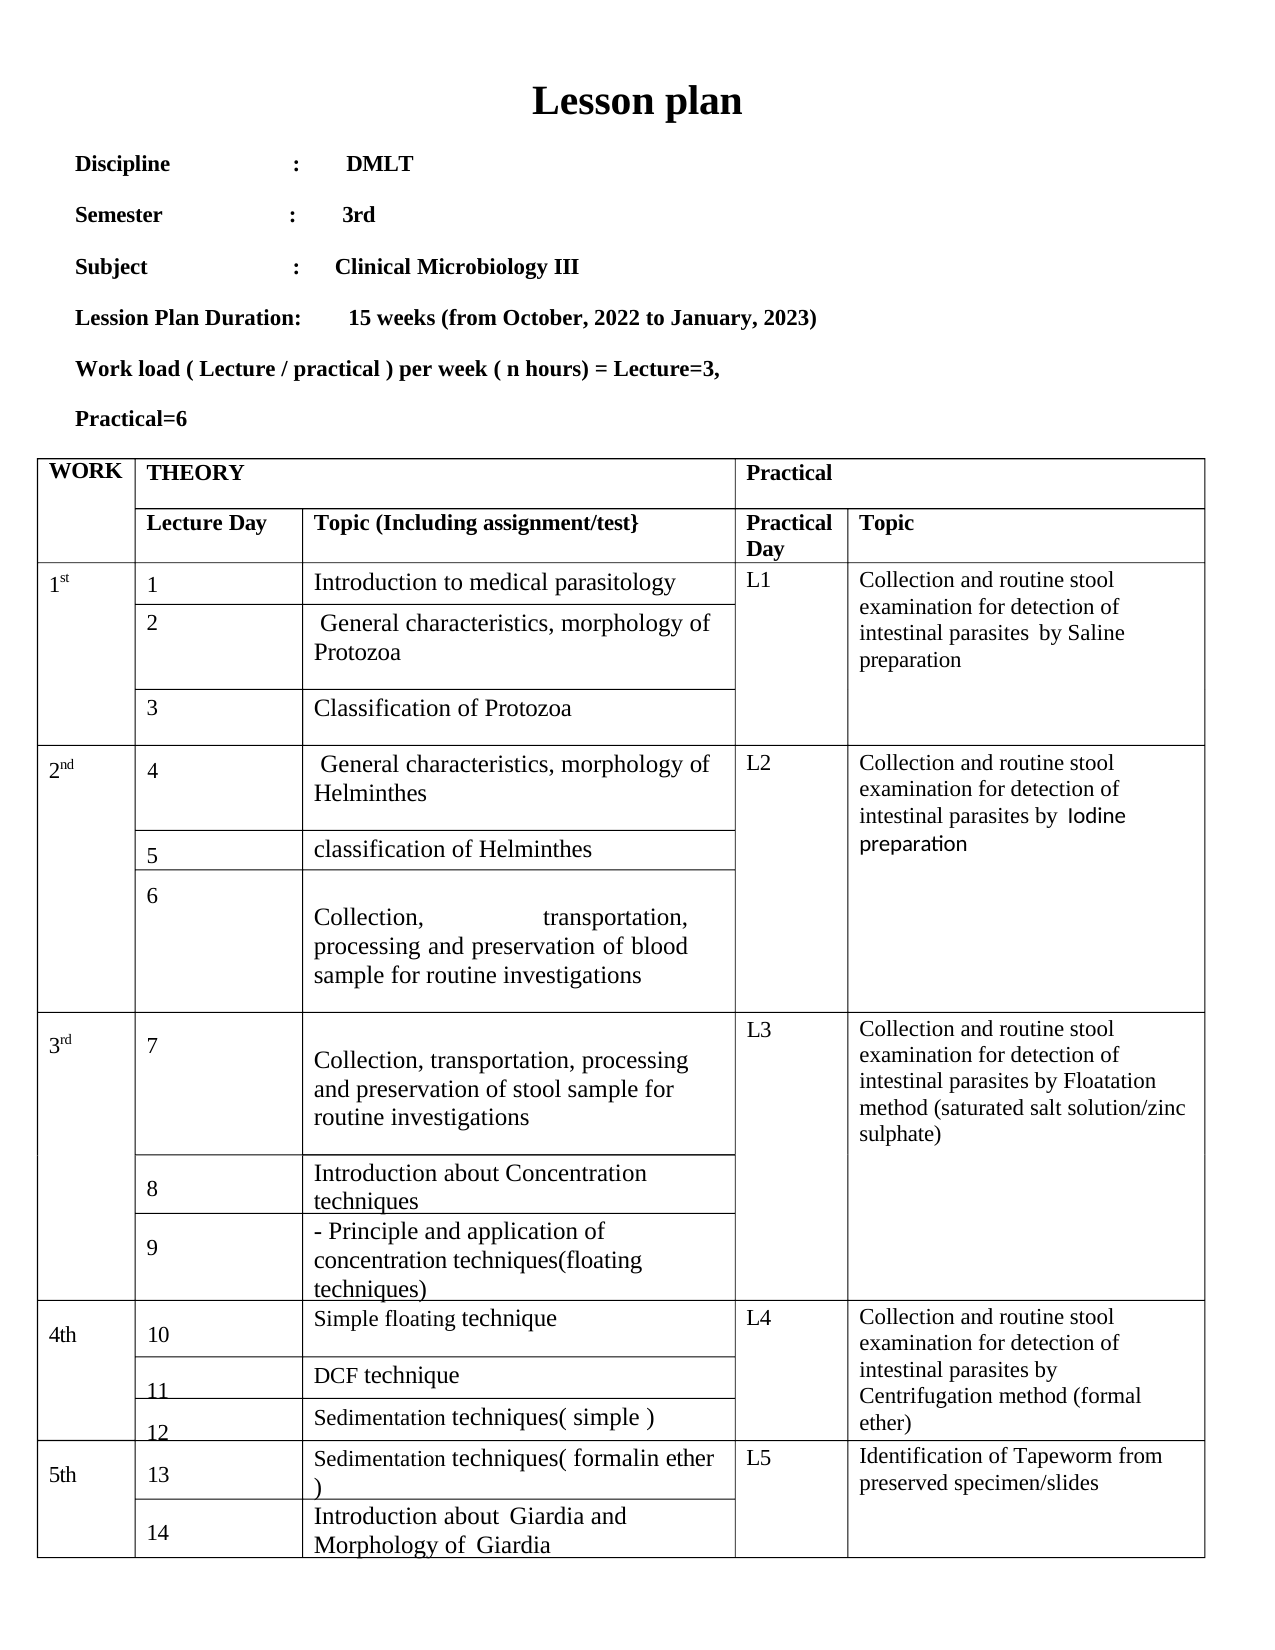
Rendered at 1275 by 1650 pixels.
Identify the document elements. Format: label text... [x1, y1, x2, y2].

text Semester : 3rd [75, 201, 1202, 227]
text Collection and routine stool examination for detection of intestinal parasites by Iodine preparation [859, 748, 1189, 857]
text General characteristics, morphology of Protozoa [313, 608, 776, 666]
text Collection, transportation, processing and preservation of blood sample for routine investigations [313, 902, 688, 988]
text 6 [146, 882, 174, 908]
text 3rd 7 [48, 1023, 174, 1059]
text 5 [146, 842, 174, 869]
text 8 [146, 1175, 174, 1201]
text 4th 10 [48, 1311, 174, 1347]
text - Principle and application of concentration techniques(floating techniques) [313, 1216, 712, 1303]
text Lecture Day Topic (Including assignment/test} [146, 509, 646, 536]
text Sedimentation techniques( simple ) [313, 1402, 776, 1430]
text Introduction to medical parasitology L1 [313, 566, 776, 596]
text THEORY [146, 459, 646, 485]
text DCF technique [313, 1360, 776, 1389]
text WORK [48, 458, 128, 484]
text General characteristics, morphology of L2 [320, 749, 776, 777]
text Practical Day [746, 509, 838, 561]
text Sedimentation techniques( formalin ether L5 [313, 1443, 776, 1472]
text 5th 13 [48, 1451, 174, 1487]
text 1st 1 [48, 566, 174, 587]
text Introduction about Concentration techniques [313, 1159, 712, 1215]
text 9 [146, 1233, 174, 1260]
text L3 [303, 1016, 772, 1043]
text Collection, transportation, processing and preservation of stool sample for routine investigations [313, 1045, 712, 1131]
title Lesson plan [531, 75, 744, 123]
text Discipline : DMLT [75, 151, 521, 177]
text 2nd 4 [48, 748, 174, 784]
text 3 [146, 693, 174, 720]
text Identification of Tapeworm from preserved specimen/slides [859, 1443, 1189, 1495]
text Collection and routine stool examination for detection of intestinal parasites by Floatation method (saturated salt solution/zinc sulphate) [859, 1015, 1189, 1147]
text Topic [859, 509, 1202, 536]
text Collection and routine stool examination for detection of intestinal parasites by Centrifugation method (formal ether) [859, 1303, 1189, 1435]
text classification of Helminthes [313, 834, 776, 863]
text 2 [146, 608, 174, 635]
text Subject : Clinical Microbiology III [75, 253, 1202, 279]
text ) [313, 1472, 776, 1501]
text Lession Plan Duration: 15 weeks (from October, 2022 to January, 2023) Work load ( Lecture / practical ) per week ( n hours) = Lecture=3, Practical=6 [75, 304, 838, 432]
text 12 [146, 1419, 174, 1445]
text Classification of Protozoa [313, 693, 776, 721]
text Introduction about Giardia and Morphology of Giardia [313, 1502, 712, 1559]
text Helminthes [313, 778, 776, 807]
text Collection and routine stool examination for detection of intestinal parasites by Saline preparation [859, 567, 1189, 672]
text 11 [146, 1377, 174, 1403]
text Simple floating technique L4 [313, 1303, 776, 1332]
text Practical [746, 459, 838, 485]
text 14 [146, 1519, 174, 1546]
